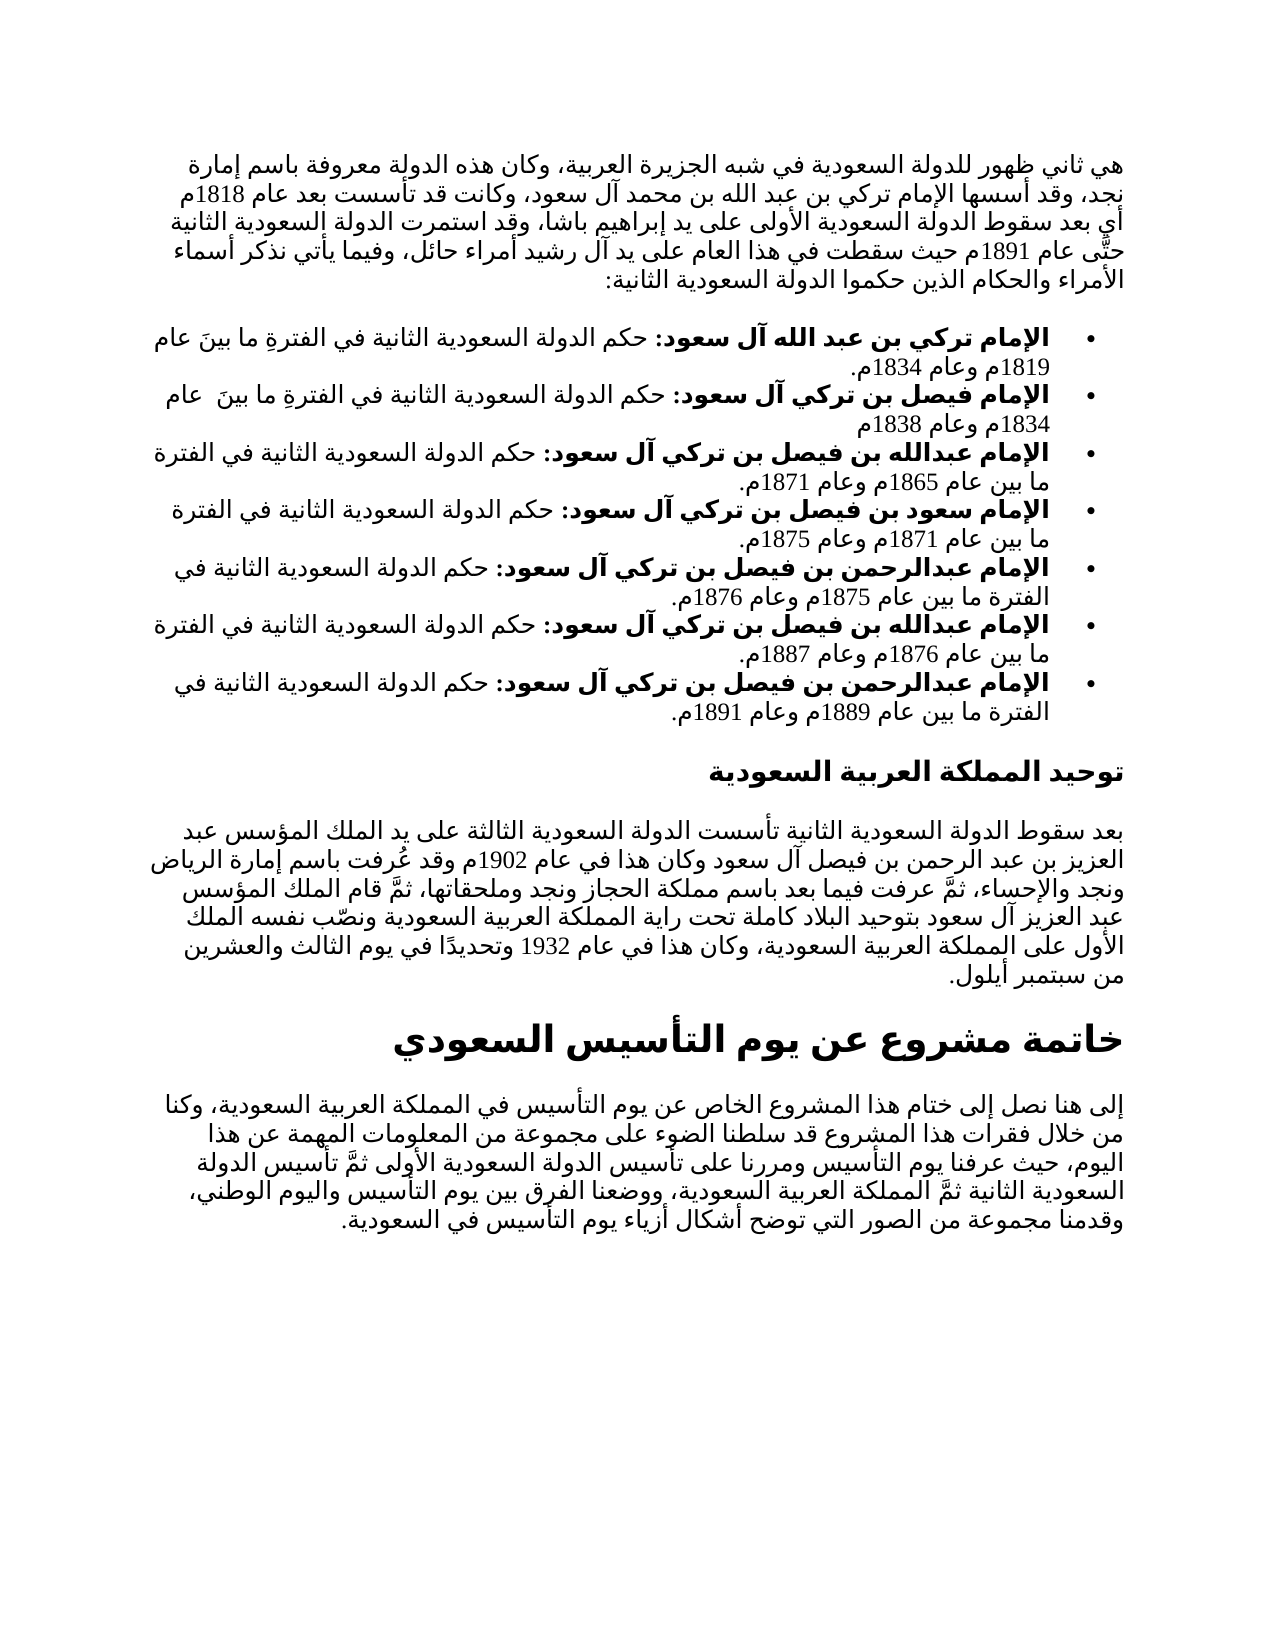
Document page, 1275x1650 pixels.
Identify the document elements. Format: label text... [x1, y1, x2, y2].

text بعد سقوط الدولة السعودية الثانية تأسست الدولة السعودية الثالثة على يد الملك المؤسس عبد العزيز بن عبد الرحمن بن فيصل آل سعود وكان هذا في عام 1902م وقد عُرفت باسم إمارة الرياض ونجد والإحساء، ثمَّ عرفت فيما بعد باسم مملكة الحجاز ونجد وملحقاتها، ثمَّ قام الملك المؤسس عبد العزيز آل سعود بتوحيد البلاد كاملة تحت راية المملكة العربية السعودية ونصّب نفسه الملك الأول على المملكة العربية السعودية، وكان هذا في عام 1932 وتحديدًا في يوم الثالث والعشرين من سبتمبر أيلول. [150, 816, 1125, 989]
list الإمام عبدالله بن فيصل بن تركي آل سعود: حكم الدولة السعودية الثانية في الفترة ما بين عام 1876م وعام 1887م. [150, 610, 1087, 668]
list الإمام عبدالله بن فيصل بن تركي آل سعود: حكم الدولة السعودية الثانية في الفترة ما بين عام 1865م وعام 1871م. [150, 438, 1087, 495]
text هي ثاني ظهور للدولة السعودية في شبه الجزيرة العربية، وكان هذه الدولة معروفة باسم إمارة نجد، وقد أسسها الإمام تركي بن عبد الله بن محمد آل سعود، وكانت قد تأسست بعد عام 1818م أي بعد سقوط الدولة السعودية الأولى على يد إبراهيم باشا، وقد استمرت الدولة السعودية الثانية حتَّى عام 1891م حيث سقطت في هذا العام على يد آل رشيد أمراء حائل، وفيما يأتي نذكر أسماء الأمراء والحكام الذين حكموا الدولة السعودية الثانية: [150, 150, 1125, 294]
text خاتمة مشروع عن يوم التأسيس السعودي [150, 1018, 1125, 1061]
list الإمام تركي بن عبد الله آل سعود: حكم الدولة السعودية الثانية في الفترةِ ما بينَ عام 1819م وعام 1834م. [150, 323, 1087, 380]
text إلى هنا نصل إلى ختام هذا المشروع الخاص عن يوم التأسيس في المملكة العربية السعودية، وكنا من خلال فقرات هذا المشروع قد سلطنا الضوء على مجموعة من المعلومات المهمة عن هذا اليوم، حيث عرفنا يوم التأسيس ومررنا على تأسيس الدولة السعودية الأولى ثمَّ تأسيس الدولة السعودية الثانية ثمَّ المملكة العربية السعودية، ووضعنا الفرق بين يوم التأسيس واليوم الوطني، وقدمنا مجموعة من الصور التي توضح أشكال أزياء يوم التأسيس في السعودية. [150, 1090, 1125, 1234]
list الإمام عبدالرحمن بن فيصل بن تركي آل سعود: حكم الدولة السعودية الثانية في الفترة ما بين عام 1875م وعام 1876م. [150, 553, 1087, 610]
list الإمام سعود بن فيصل بن تركي آل سعود: حكم الدولة السعودية الثانية في الفترة ما بين عام 1871م وعام 1875م. [150, 495, 1087, 553]
text توحيد المملكة العربية السعودية [150, 754, 1125, 787]
list الإمام عبدالرحمن بن فيصل بن تركي آل سعود: حكم الدولة السعودية الثانية في الفترة ما بين عام 1889م وعام 1891م. [150, 668, 1087, 725]
list الإمام فيصل بن تركي آل سعود: حكم الدولة السعودية الثانية في الفترةِ ما بينَ عام 1834م وعام 1838م [150, 380, 1087, 438]
